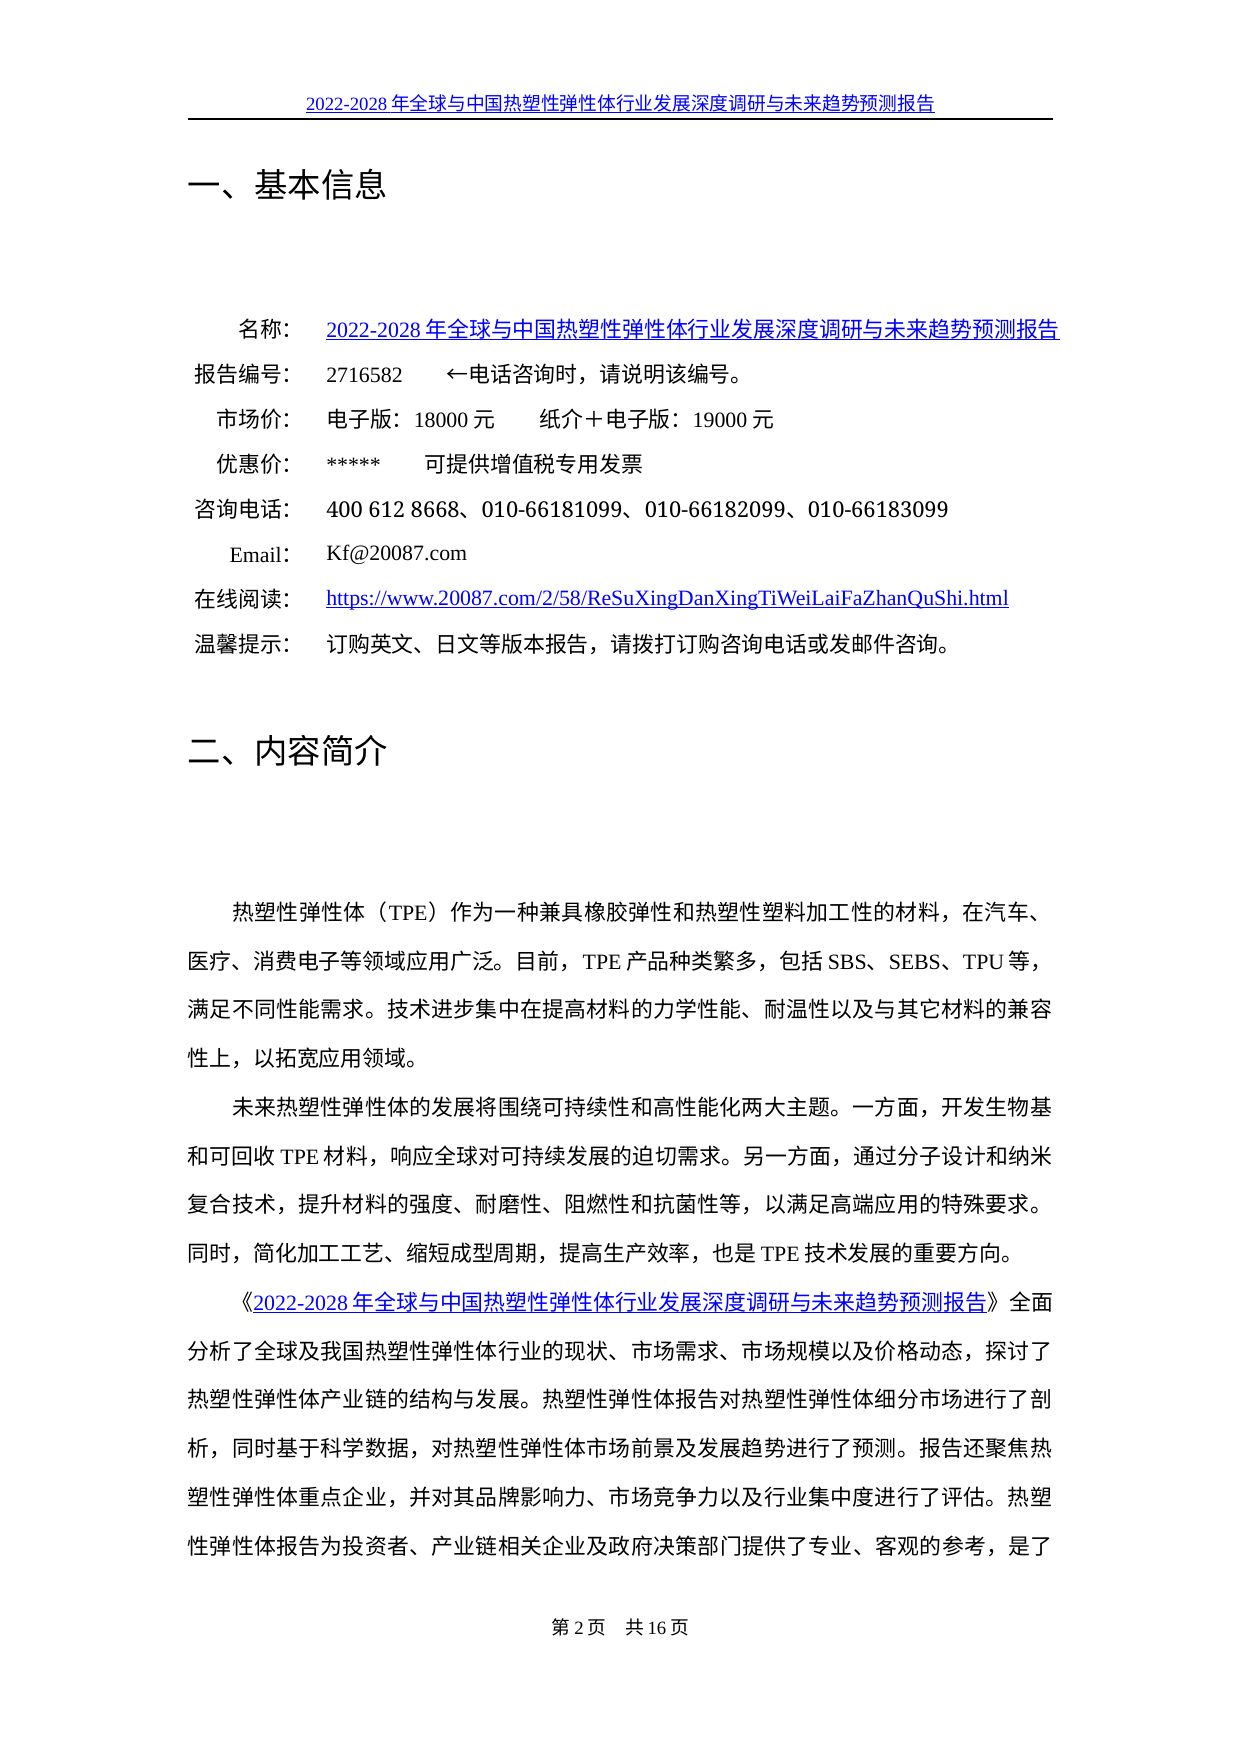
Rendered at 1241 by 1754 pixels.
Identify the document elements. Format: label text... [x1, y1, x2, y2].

table_cell 报告编号： [167, 357, 315, 402]
table_cell 在线阅读： [167, 582, 315, 627]
table_header 2022-2028年全球与中国热塑性弹性体行业发展深度调研与未来趋势预测报告 [315, 312, 1073, 357]
table_cell [315, 582, 1073, 627]
table_cell Email： [167, 537, 315, 582]
table_cell 市场价： [167, 402, 315, 447]
table_cell 电子版：18000 元 纸介＋电子版：19000 元 [315, 402, 1073, 447]
table_cell Kf@20087.com [315, 537, 1073, 582]
title 二、内容简介 [187, 717, 1053, 782]
table_header 名称： [167, 312, 315, 357]
title 一、基本信息 [187, 150, 1053, 215]
table_cell 温馨提示： [167, 627, 315, 672]
table_cell 优惠价： [167, 447, 315, 492]
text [187, 894, 1053, 1561]
table_cell 2716582 ←电话咨询时，请说明该编号。 [315, 357, 1073, 402]
table_cell 订购英文、日文等版本报告，请拨打订购咨询电话或发邮件咨询。 [315, 627, 1073, 672]
table_cell 咨询电话： [167, 492, 315, 537]
table_cell 400 612 8668、010-66181099、010-66182099、010-66183099 [315, 492, 1073, 537]
table_cell ***** 可提供增值税专用发票 [315, 447, 1073, 492]
